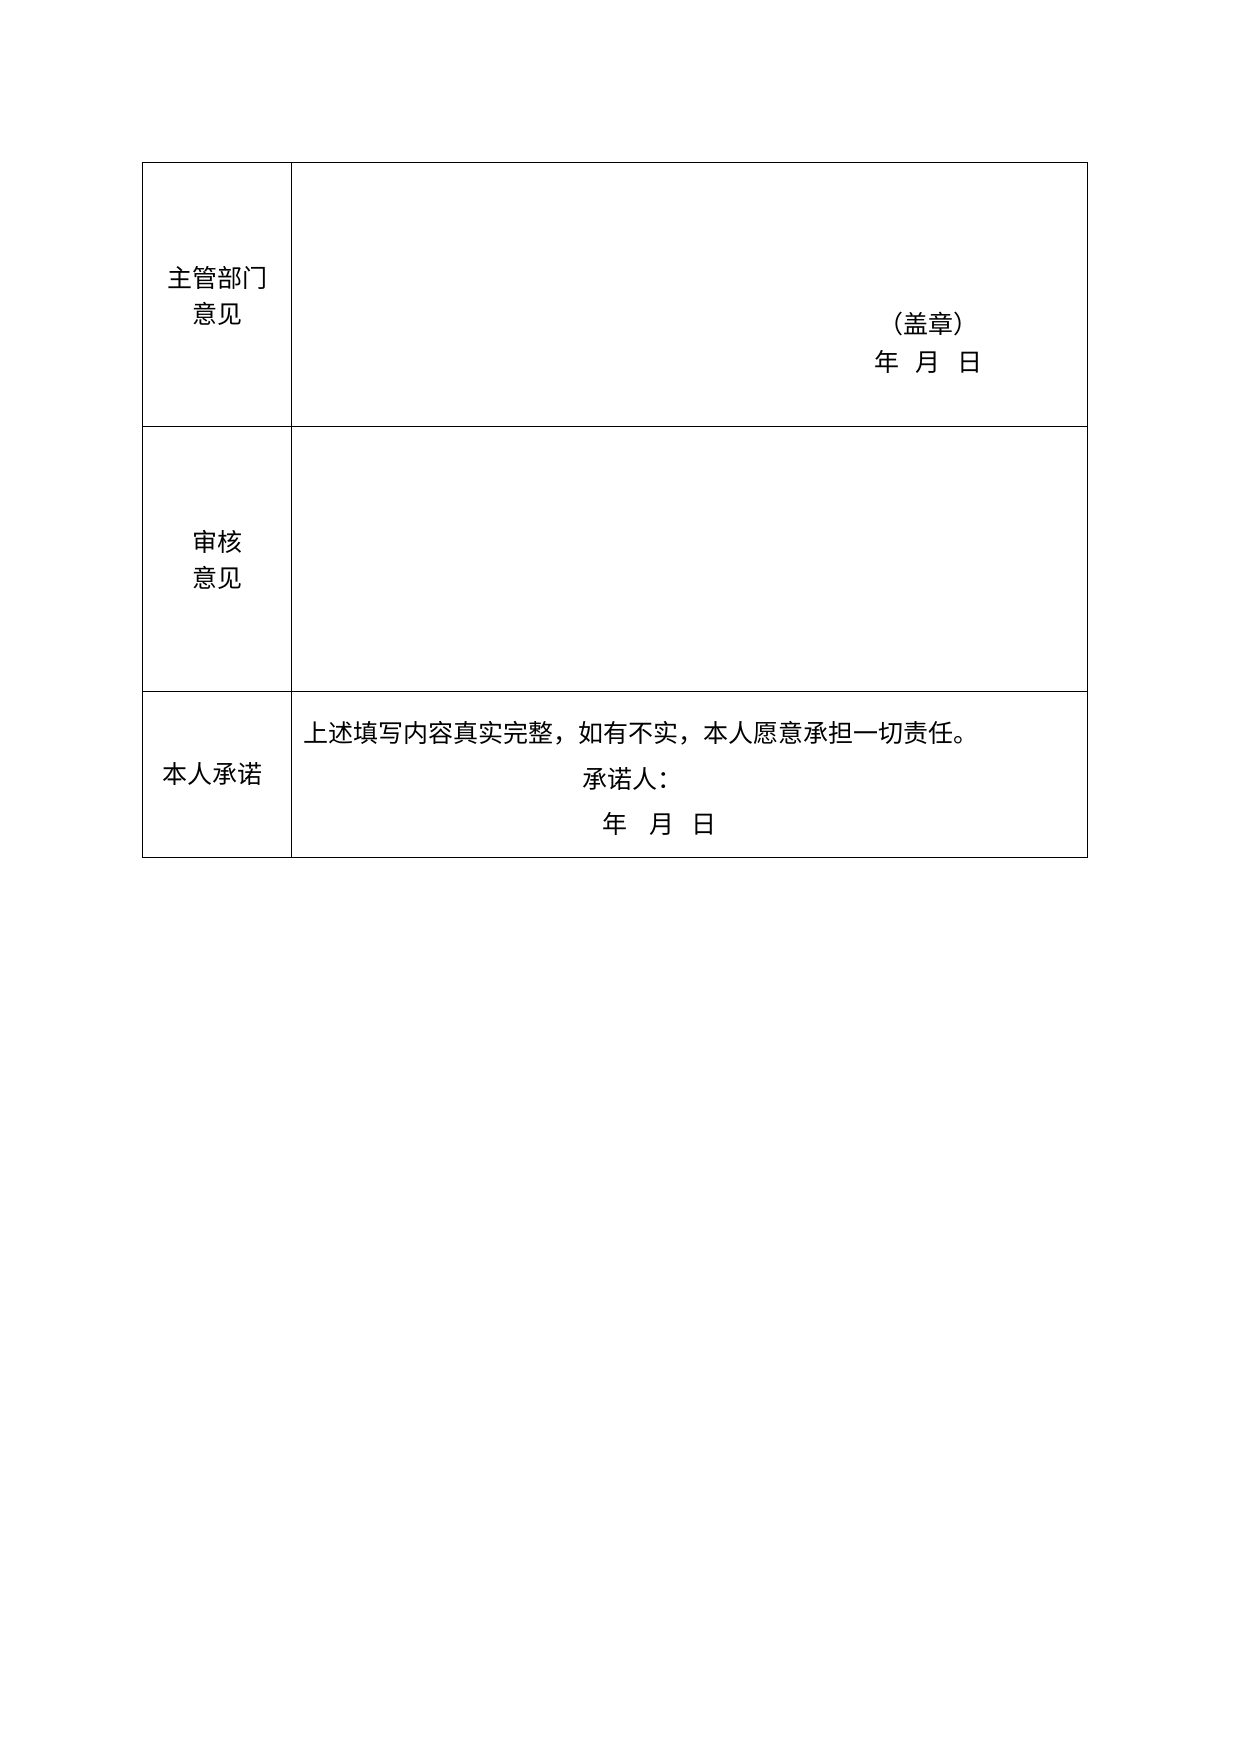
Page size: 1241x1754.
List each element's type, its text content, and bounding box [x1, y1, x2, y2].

table_cell （盖章） 年 月 日 [292, 163, 1087, 426]
table_cell 主管部门 意见 [143, 163, 291, 426]
table_cell 审核 意见 [143, 427, 291, 691]
table_cell [292, 427, 1087, 691]
table_cell 本人承诺 [143, 692, 291, 857]
table_cell 上述填写内容真实完整，如有不实，本人愿意承担一切责任。 承诺人： 年 月 日 [292, 692, 1087, 857]
